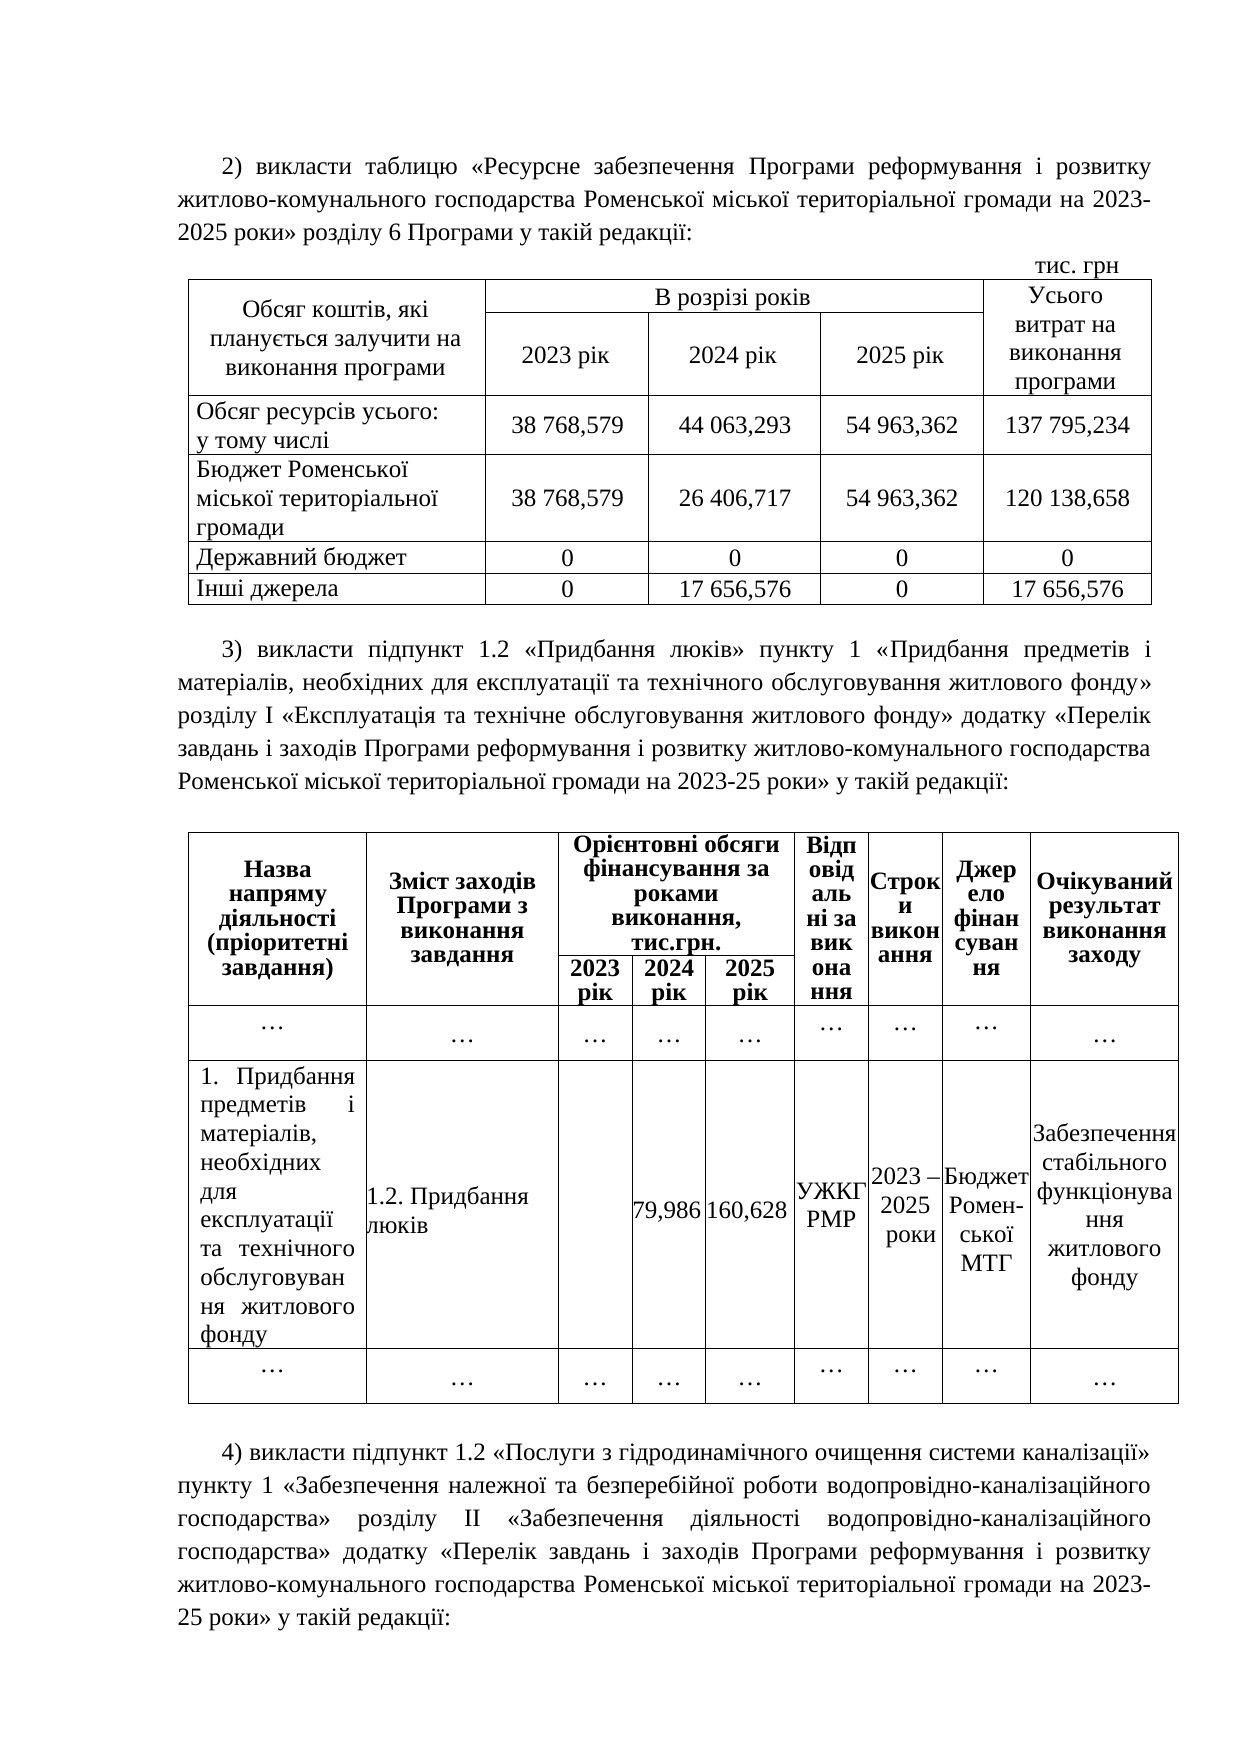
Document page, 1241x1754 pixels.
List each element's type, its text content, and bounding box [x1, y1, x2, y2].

text 4) викласти підпункт 1.2 «Послуги з гідродинамічного очищення системи каналізації» пункту 1 «Забезпечення належної та безперебійної роботи водопровідно-каналізаційного господарства» розділу II «Забезпечення діяльності водопровідно-каналізаційного господарства» додатку «Перелік завдань і заходів Програми реформування і розвитку житлово-комунального господарства Роменської міської територіальної громади на 2023-25 роки» у такій редакції: [177, 1437, 1152, 1631]
table_cell 0 [821, 542, 983, 572]
table_cell 1.2. Придбання люків [367, 1061, 558, 1348]
table_cell 2023 рік [486, 313, 648, 395]
table_cell … [869, 1349, 942, 1403]
table_cell … [795, 1006, 868, 1060]
table_cell 54 963,362 [821, 455, 983, 541]
table_cell Державний бюджет [189, 542, 485, 572]
table_cell 0 [821, 574, 983, 604]
table_cell 17 656,576 [649, 574, 820, 604]
table_cell … [943, 1349, 1030, 1403]
table_cell 1. Придбання предметів і матеріалів, необхідних для експлуатації та технічного обслуговування житлового фонду [189, 1061, 366, 1348]
table_cell 137 795,234 [984, 396, 1151, 453]
table_cell Обсяг ресурсів усього: у тому числі [189, 396, 485, 453]
table_cell … [943, 1006, 1030, 1060]
table_cell 0 [486, 574, 648, 604]
table_cell … [869, 1006, 942, 1060]
table_cell 160,628 [706, 1061, 794, 1348]
table_cell 38 768,579 [486, 396, 648, 453]
table_cell 17 656,576 [984, 574, 1151, 604]
table_cell 79,986 [633, 1061, 705, 1348]
table_cell … [633, 1006, 705, 1060]
table_cell 54 963,362 [821, 396, 983, 453]
table_cell … [1031, 1006, 1178, 1060]
table_cell … [367, 1349, 558, 1403]
text 2) викласти таблицю «Ресурсне забезпечення Програми реформування і розвитку житлово-комунального господарства Роменської міської територіальної громади на 2023-2025 роки» розділу 6 Програми у такій редакції: [177, 151, 1152, 246]
table_cell 2025 рік [821, 313, 983, 395]
table_cell … [559, 1349, 632, 1403]
table_cell … [189, 1349, 366, 1403]
table_cell 2024 рік [649, 313, 820, 395]
table_cell … [559, 1006, 632, 1060]
table_header Обсяг коштів, які планується залучити на виконання програми [189, 280, 485, 395]
table_cell … [706, 1349, 794, 1403]
table_header Назва напряму діяльності (пріоритетні завдання) [189, 833, 366, 1005]
table_cell 26 406,717 [649, 455, 820, 541]
table_header Джерело фінансування [943, 833, 1030, 1005]
table_cell 38 768,579 [486, 455, 648, 541]
table_header Очікуваний результат виконання заходу [1031, 833, 1178, 1005]
table_header Відповідальні за виконання [795, 833, 868, 1005]
table_cell Бюджет Ромен-ської МТГ [943, 1061, 1030, 1348]
table_cell 0 [649, 542, 820, 572]
table_header Орієнтовні обсяги фінансування за роками виконання, тис.грн. [559, 833, 794, 955]
text тис. грн [177, 250, 1152, 279]
table_cell 0 [984, 542, 1151, 572]
table_cell 2023 рік [559, 956, 632, 1005]
table_cell Забезпечення стабільного функціонування житлового фонду [1031, 1061, 1178, 1348]
table_header Усього витрат на виконання програми [984, 280, 1151, 395]
table_cell Бюджет Роменської міської територіальної громади [189, 455, 485, 541]
table_cell 2023 – 2025 роки [869, 1061, 942, 1348]
table_header Зміст заходів Програми з виконання завдання [367, 833, 558, 1005]
table_cell … [795, 1349, 868, 1403]
table_header Строки виконання [869, 833, 942, 1005]
table_cell … [633, 1349, 705, 1403]
table_cell 2024 рік [633, 956, 705, 1005]
table_cell 2025 рік [706, 956, 794, 1005]
table_cell УЖКГ РМР [795, 1061, 868, 1348]
table_cell Інші джерела [189, 574, 485, 604]
table_cell 44 063,293 [649, 396, 820, 453]
table_cell … [189, 1006, 366, 1060]
table_cell 0 [486, 542, 648, 572]
table_header В розрізі років [486, 280, 983, 312]
table_cell 120 138,658 [984, 455, 1151, 541]
text 3) викласти підпункт 1.2 «Придбання люків» пункту 1 «Придбання предметів і матеріалів, необхідних для експлуатації та технічного обслуговування житлового фонду» розділу І «Експлуатація та технічне обслуговування житлового фонду» додатку «Перелік завдань і заходів Програми реформування і розвитку житлово-комунального господарства Роменської міської територіальної громади на 2023-25 роки» у такій редакції: [177, 634, 1152, 795]
table_cell … [1031, 1349, 1178, 1403]
table_cell [559, 1061, 632, 1348]
table_cell … [367, 1006, 558, 1060]
table_cell … [706, 1006, 794, 1060]
